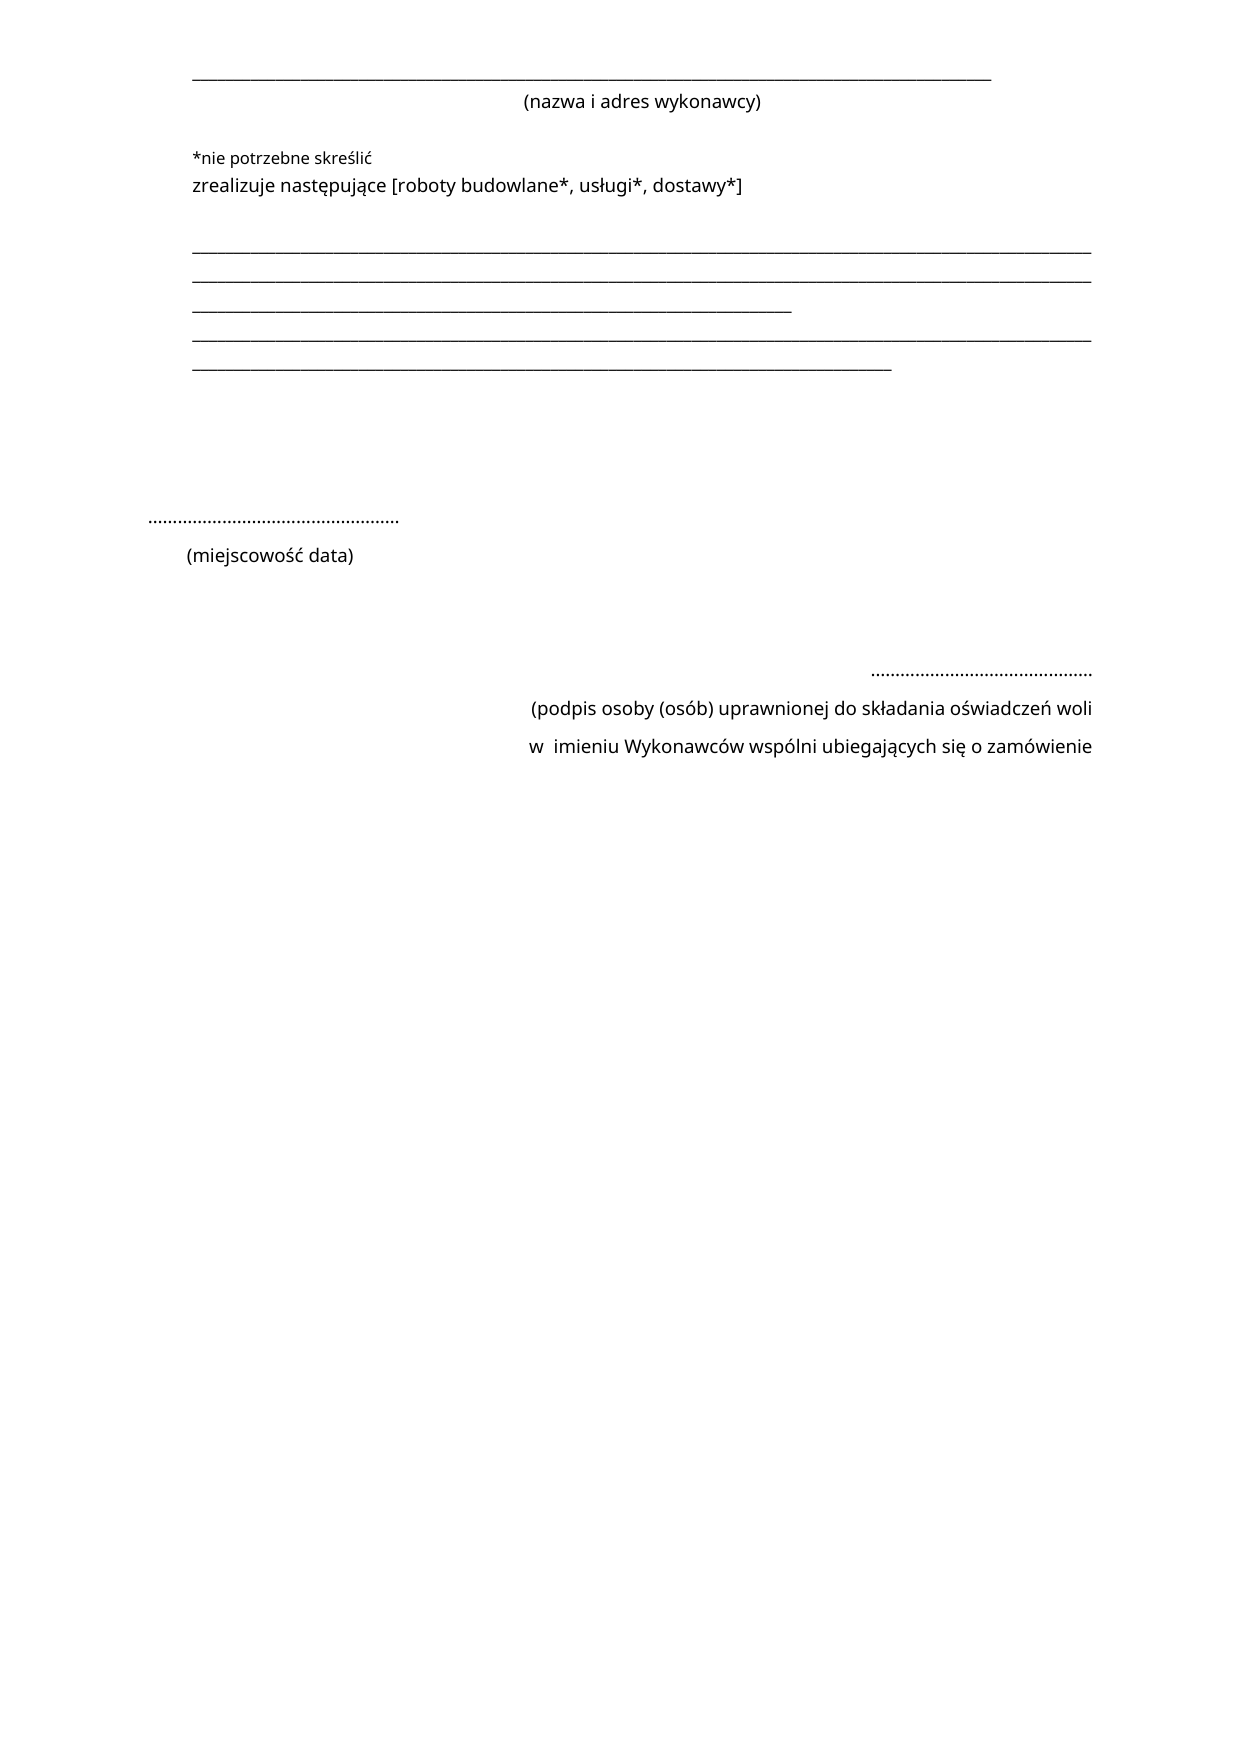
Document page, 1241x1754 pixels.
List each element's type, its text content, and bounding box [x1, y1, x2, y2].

text (podpis osoby (osób) uprawnionej do składania oświadczeń woli [148, 695, 1093, 720]
text w imieniu Wykonawców wspólni ubiegających się o zamówienie [148, 733, 1093, 758]
list (nazwa i adres wykonawcy) [192, 88, 1093, 114]
list zrealizuje następujące [roboty budowlane*, usługi*, dostawy*] [192, 173, 1093, 198]
list ________________________________________________________________________________________________ [192, 59, 1093, 84]
text ……………………………………… [148, 657, 1093, 682]
text …………………………………………… [148, 504, 1093, 529]
text (miejscowość data) [148, 542, 1093, 567]
list *nie potrzebne skreślić [192, 147, 1093, 169]
